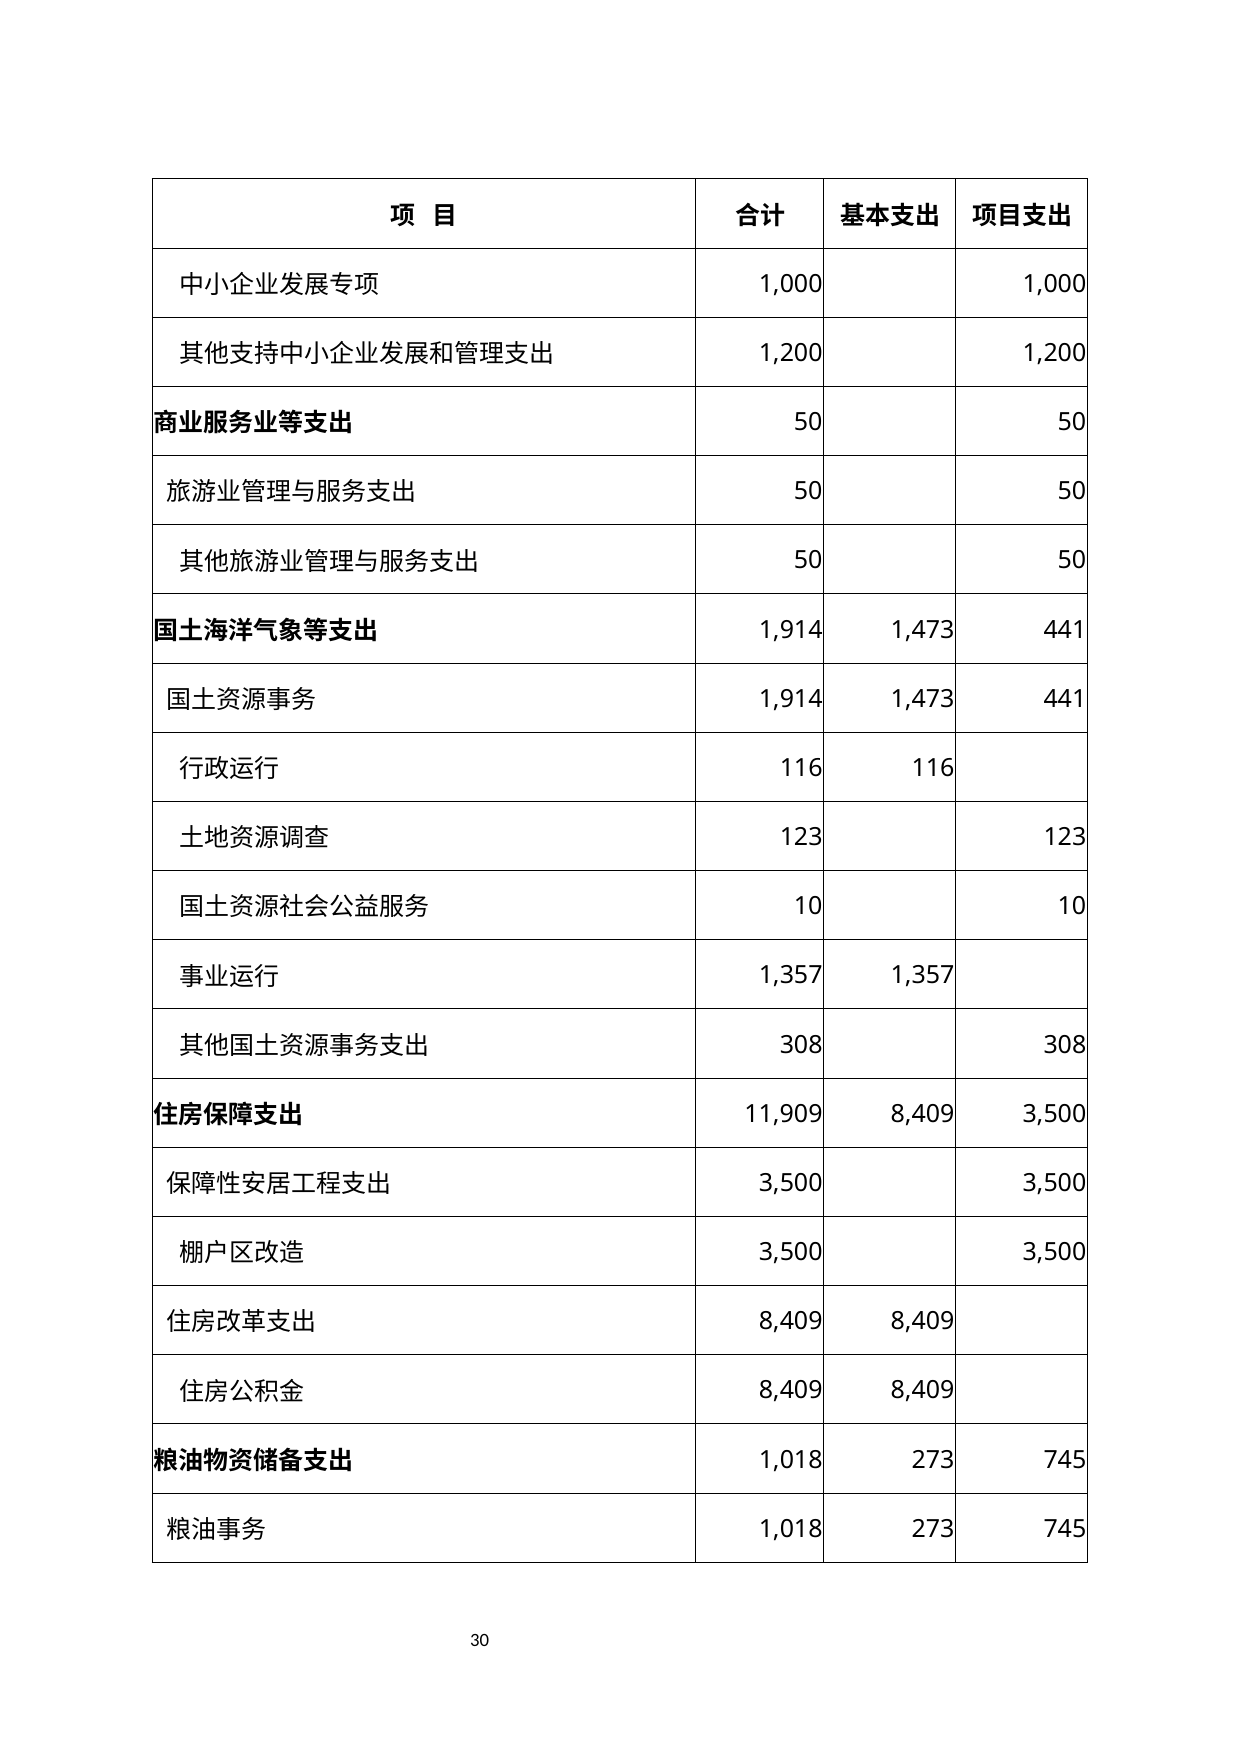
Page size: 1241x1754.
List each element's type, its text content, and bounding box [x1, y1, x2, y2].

table_cell 123 [696, 802, 823, 870]
table_cell 3,500 [956, 1079, 1087, 1147]
table_cell 保障性安居工程支出 [153, 1148, 695, 1216]
table_cell 项 目 [153, 179, 695, 247]
table_cell 1,000 [956, 249, 1087, 317]
table_cell 1,914 [696, 664, 823, 732]
table_cell 住房保障支出 [153, 1079, 695, 1147]
table_cell 441 [956, 664, 1087, 732]
table_cell [824, 1009, 955, 1077]
table_cell 1,357 [696, 940, 823, 1008]
table_cell 其他旅游业管理与服务支出 [153, 525, 695, 593]
table_cell 3,500 [696, 1148, 823, 1216]
table_cell 441 [956, 594, 1087, 662]
table_cell [956, 1355, 1087, 1423]
table_cell 粮油事务 [153, 1494, 695, 1562]
table_cell 8,409 [824, 1079, 955, 1147]
table_cell 事业运行 [153, 940, 695, 1008]
table_cell 粮油物资储备支出 [153, 1424, 695, 1492]
table_cell [824, 318, 955, 386]
table_cell 745 [956, 1424, 1087, 1492]
table_cell 1,200 [956, 318, 1087, 386]
table_cell [824, 1148, 955, 1216]
table_cell 项目支出 [956, 179, 1087, 247]
table_cell 1,473 [824, 594, 955, 662]
table_cell 308 [696, 1009, 823, 1077]
table_cell [824, 249, 955, 317]
table_cell 3,500 [956, 1217, 1087, 1285]
table_cell 1,200 [696, 318, 823, 386]
table_cell 国土资源社会公益服务 [153, 871, 695, 939]
table_cell 土地资源调查 [153, 802, 695, 870]
table_cell 50 [956, 456, 1087, 524]
table_cell 11,909 [696, 1079, 823, 1147]
table_cell 行政运行 [153, 733, 695, 801]
table_cell 3,500 [956, 1148, 1087, 1216]
table_cell 308 [956, 1009, 1087, 1077]
table_cell [824, 802, 955, 870]
table_cell 3,500 [696, 1217, 823, 1285]
table_cell 棚户区改造 [153, 1217, 695, 1285]
table_cell 10 [956, 871, 1087, 939]
table_cell 1,914 [696, 594, 823, 662]
table_cell 国土资源事务 [153, 664, 695, 732]
table_cell [824, 871, 955, 939]
table_cell [956, 940, 1087, 1008]
table_cell 国土海洋气象等支出 [153, 594, 695, 662]
table_cell 住房改革支出 [153, 1286, 695, 1354]
table_cell [824, 456, 955, 524]
table_cell 1,357 [824, 940, 955, 1008]
table_cell 50 [956, 387, 1087, 455]
table_cell 273 [824, 1494, 955, 1562]
table_cell 116 [824, 733, 955, 801]
table_cell 其他国土资源事务支出 [153, 1009, 695, 1077]
table_cell 中小企业发展专项 [153, 249, 695, 317]
table_cell 8,409 [824, 1286, 955, 1354]
table_cell 116 [696, 733, 823, 801]
table_cell [824, 1217, 955, 1285]
table_cell 基本支出 [824, 179, 955, 247]
table_cell 50 [956, 525, 1087, 593]
table_cell 1,000 [696, 249, 823, 317]
table_cell 住房公积金 [153, 1355, 695, 1423]
table_cell 273 [824, 1424, 955, 1492]
table_cell 商业服务业等支出 [153, 387, 695, 455]
table_cell 1,473 [824, 664, 955, 732]
table_cell 合计 [696, 179, 823, 247]
table_cell 其他支持中小企业发展和管理支出 [153, 318, 695, 386]
table_cell 旅游业管理与服务支出 [153, 456, 695, 524]
table_cell 8,409 [696, 1286, 823, 1354]
table_cell 50 [696, 387, 823, 455]
table_cell 1,018 [696, 1424, 823, 1492]
table_cell 123 [956, 802, 1087, 870]
table_cell [824, 525, 955, 593]
table_cell 50 [696, 525, 823, 593]
table_cell 10 [696, 871, 823, 939]
table_cell [956, 1286, 1087, 1354]
table_cell 8,409 [824, 1355, 955, 1423]
table_cell [956, 733, 1087, 801]
table_cell 745 [956, 1494, 1087, 1562]
table_cell 1,018 [696, 1494, 823, 1562]
table_cell [824, 387, 955, 455]
table_cell 50 [696, 456, 823, 524]
table_cell 8,409 [696, 1355, 823, 1423]
